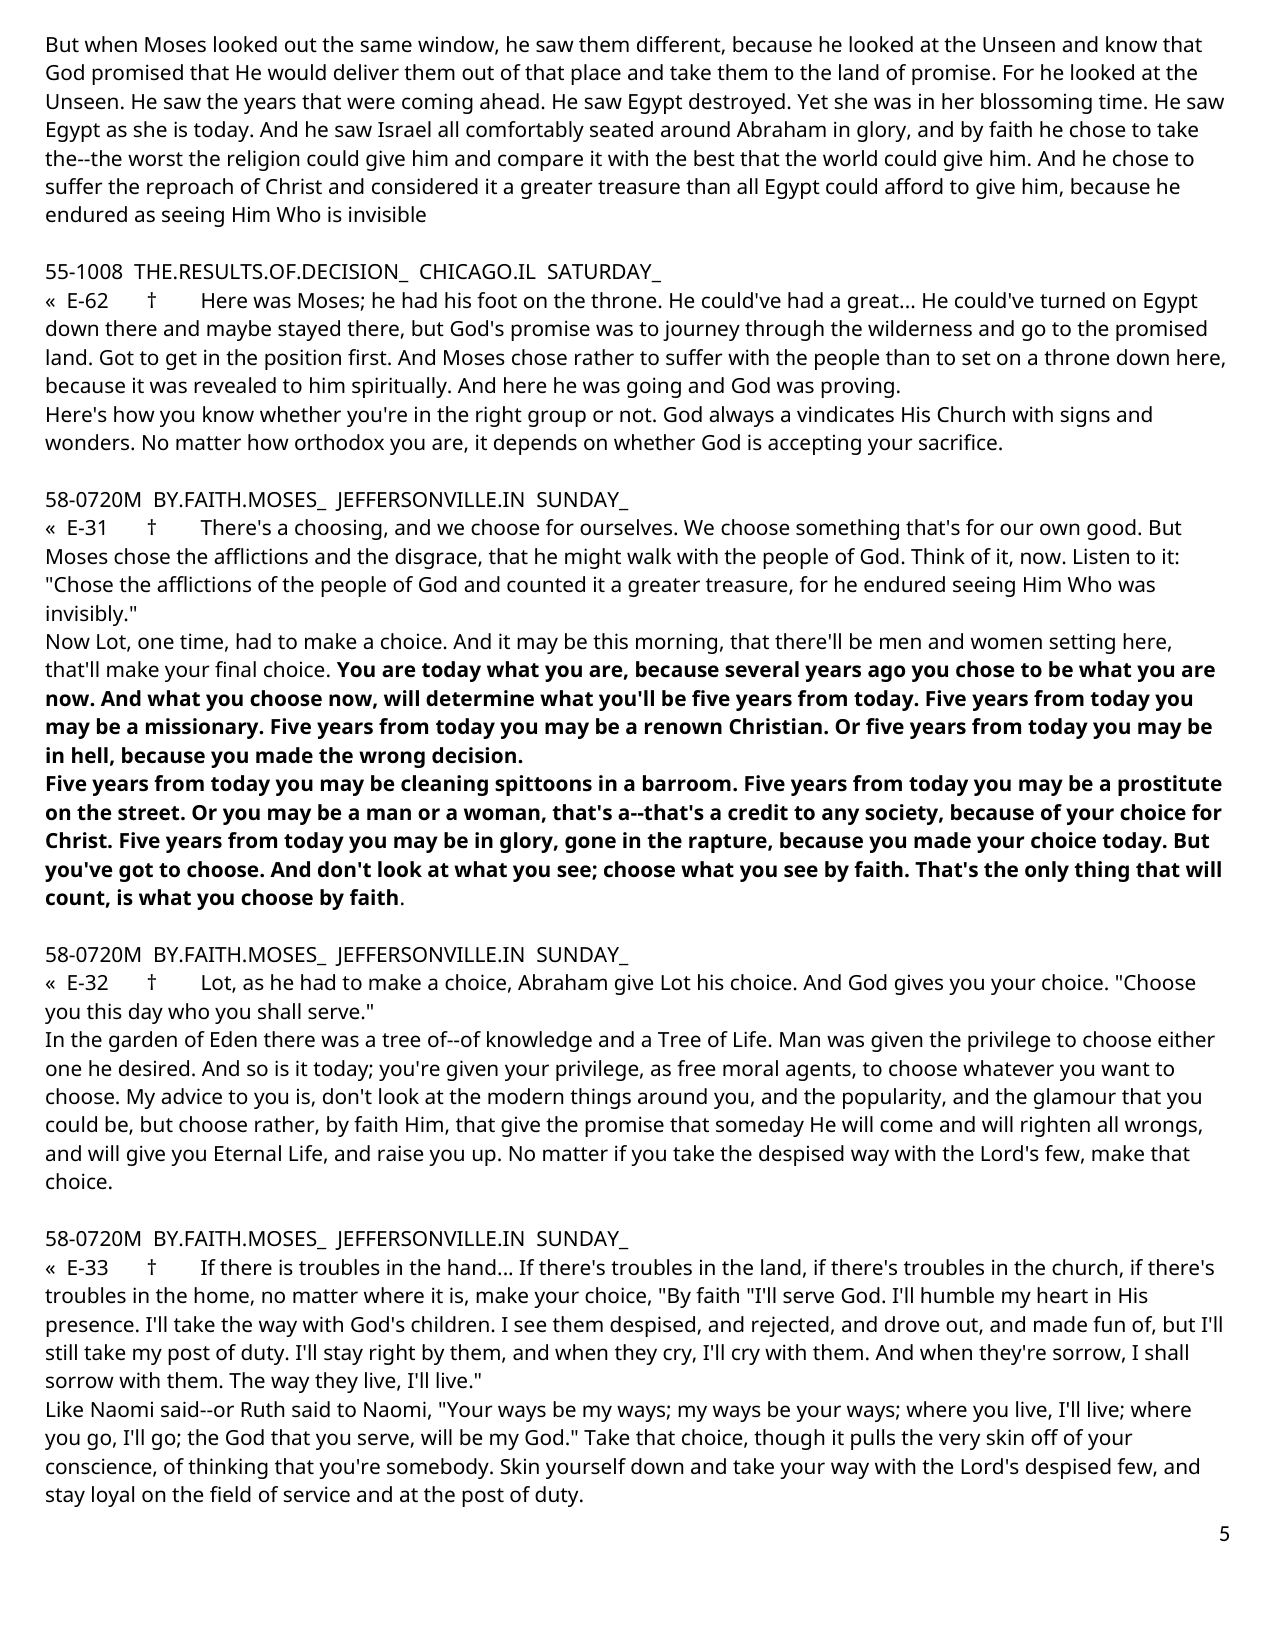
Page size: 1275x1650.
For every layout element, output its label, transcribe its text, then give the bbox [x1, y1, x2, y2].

text Five years from today you may be cleaning spittoons in a barroom. Five years from today you may be a prostitute on the street. Or you may be a man or a woman, that's a--that's a credit to any society, because of your choice for Christ. Five years from today you may be in glory, gone in the rapture, because you made your choice today. But you've got to choose. And don't look at what you see; choose what you see by faith. That's the only thing that will count, is what you choose by faith. [45, 769, 1230, 912]
text Here's how you know whether you're in the right group or not. God always a vindicates His Church with signs and wonders. No matter how orthodox you are, it depends on whether God is accepting your sacrifice. [45, 400, 1230, 457]
text « E-32 † Lot, as he had to make a choice, Abraham give Lot his choice. And God gives you your choice. "Choose you this day who you shall serve." [45, 968, 1230, 1025]
text In the garden of Eden there was a tree of--of knowledge and a Tree of Life. Man was given the privilege to choose either one he desired. And so is it today; you're given your privilege, as free moral agents, to choose whatever you want to choose. My advice to you is, don't look at the modern things around you, and the popularity, and the glamour that you could be, but choose rather, by faith Him, that give the promise that someday He will come and will righten all wrongs, and will give you Eternal Life, and raise you up. No matter if you take the despised way with the Lord's few, make that choice. [45, 1025, 1230, 1196]
text « E-33 † If there is troubles in the hand... If there's troubles in the land, if there's troubles in the church, if there's troubles in the home, no matter where it is, make your choice, "By faith "I'll serve God. I'll humble my heart in His presence. I'll take the way with God's children. I see them despised, and rejected, and drove out, and made fun of, but I'll still take my post of duty. I'll stay right by them, and when they cry, I'll cry with them. And when they're sorrow, I shall sorrow with them. The way they live, I'll live." [45, 1253, 1230, 1395]
text Now Lot, one time, had to make a choice. And it may be this morning, that there'll be men and women setting here, that'll make your final choice. You are today what you are, because several years ago you chose to be what you are now. And what you choose now, will determine what you'll be five years from today. Five years from today you may be a missionary. Five years from today you may be a renown Christian. Or five years from today you may be in hell, because you made the wrong decision. [45, 627, 1230, 769]
text « E-62 † Here was Moses; he had his foot on the throne. He could've had a great... He could've turned on Egypt down there and maybe stayed there, but God's promise was to journey through the wilderness and go to the promised land. Got to get in the position first. And Moses chose rather to suffer with the people than to set on a throne down here, because it was revealed to him spiritually. And here he was going and God was proving. [45, 286, 1230, 400]
text But when Moses looked out the same window, he saw them different, because he looked at the Unseen and know that God promised that He would deliver them out of that place and take them to the land of promise. For he looked at the Unseen. He saw the years that were coming ahead. He saw Egypt destroyed. Yet she was in her blossoming time. He saw Egypt as she is today. And he saw Israel all comfortably seated around Abraham in glory, and by faith he chose to take the--the worst the religion could give him and compare it with the best that the world could give him. And he chose to suffer the reproach of Christ and considered it a greater treasure than all Egypt could afford to give him, because he endured as seeing Him Who is invisible [45, 30, 1230, 229]
text 58-0720M BY.FAITH.MOSES_ JEFFERSONVILLE.IN SUNDAY_ [45, 1224, 1230, 1253]
text 55-1008 THE.RESULTS.OF.DECISION_ CHICAGO.IL SATURDAY_ [45, 257, 1230, 286]
text Like Naomi said--or Ruth said to Naomi, "Your ways be my ways; my ways be your ways; where you live, I'll live; where you go, I'll go; the God that you serve, will be my God." Take that choice, though it pulls the very skin off of your conscience, of thinking that you're somebody. Skin yourself down and take your way with the Lord's despised few, and stay loyal on the field of service and at the post of duty. [45, 1395, 1230, 1509]
text 58-0720M BY.FAITH.MOSES_ JEFFERSONVILLE.IN SUNDAY_ [45, 940, 1230, 968]
text 58-0720M BY.FAITH.MOSES_ JEFFERSONVILLE.IN SUNDAY_ [45, 485, 1230, 513]
text « E-31 † There's a choosing, and we choose for ourselves. We choose something that's for our own good. But Moses chose the afflictions and the disgrace, that he might walk with the people of God. Think of it, now. Listen to it: "Chose the afflictions of the people of God and counted it a greater treasure, for he endured seeing Him Who was invisibly." [45, 513, 1230, 627]
